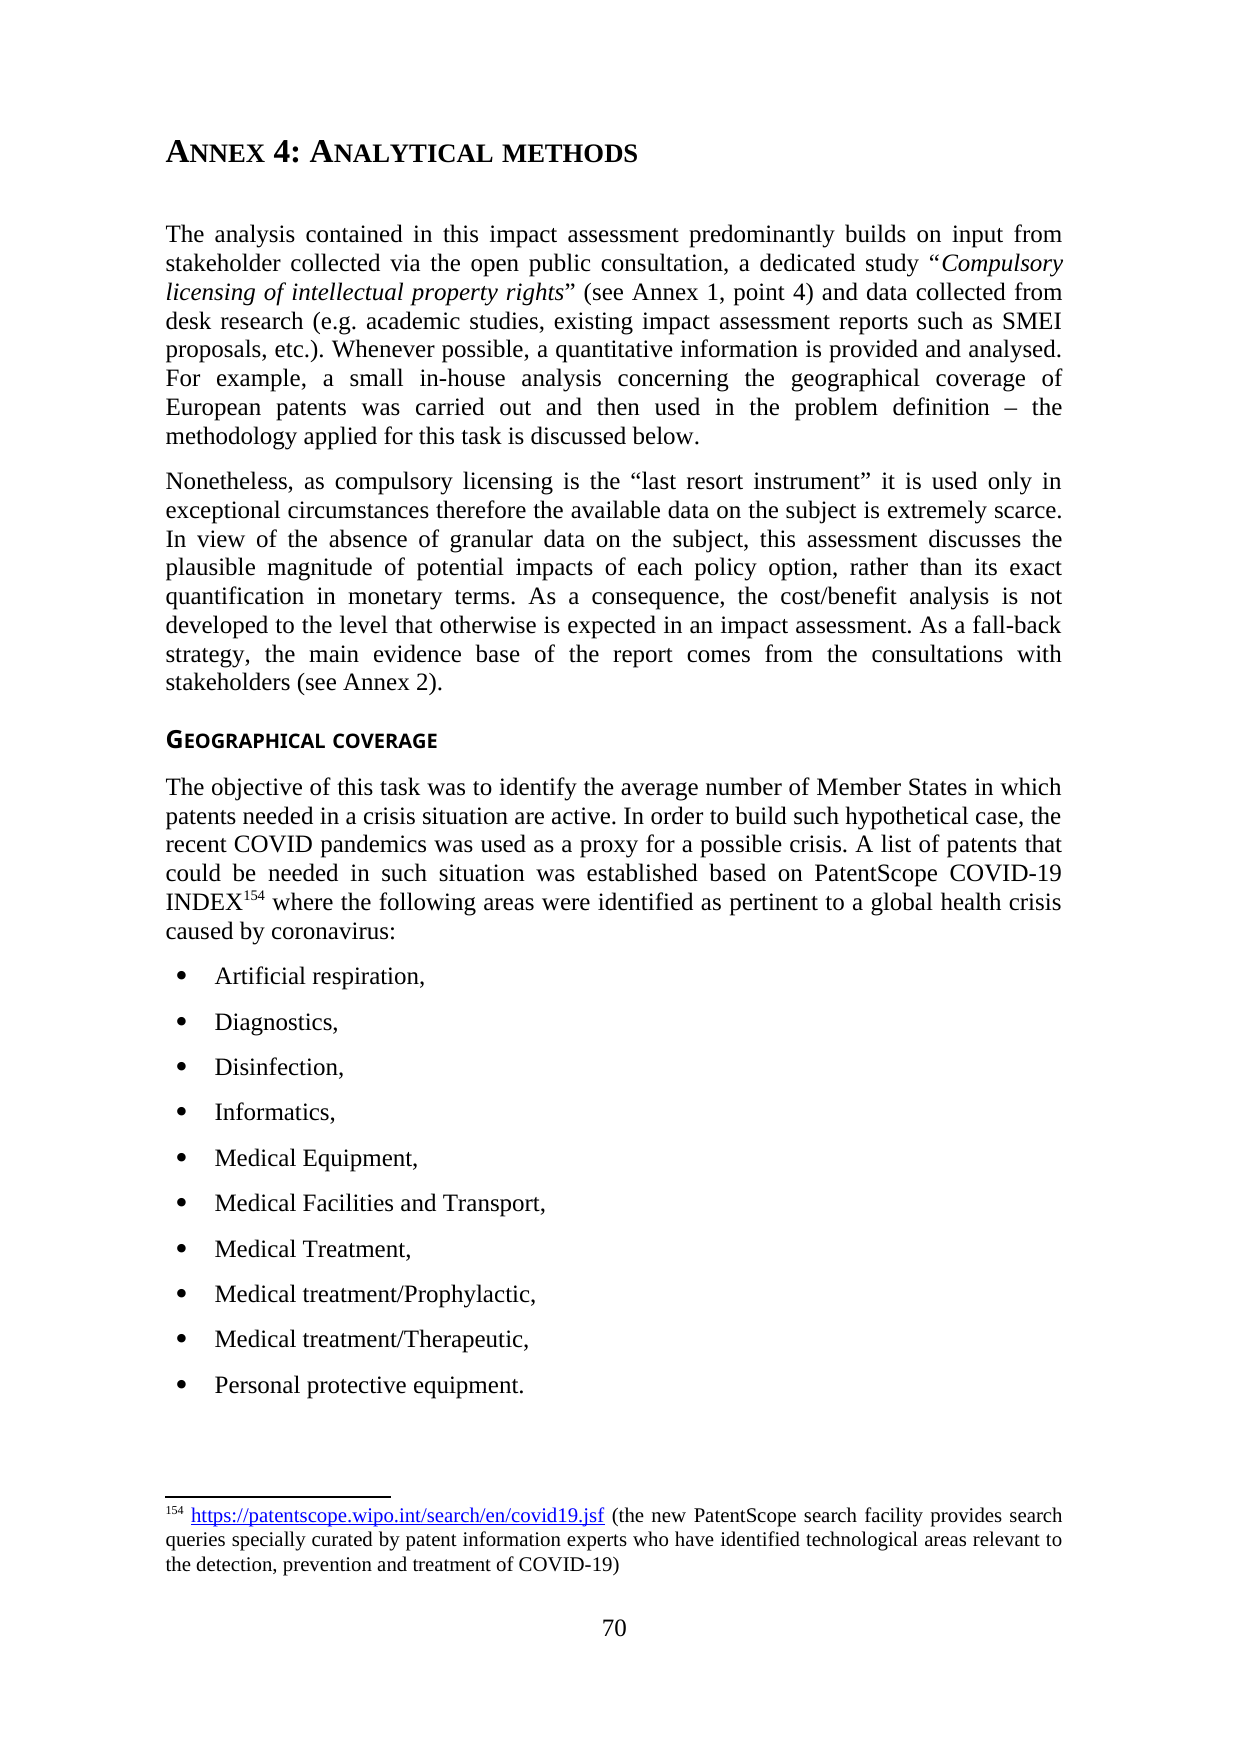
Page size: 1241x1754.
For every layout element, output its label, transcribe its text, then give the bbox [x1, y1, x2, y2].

text Personal protective equipment. [177, 1370, 1063, 1399]
title Annex 4: Analytical methods [165, 131, 1063, 169]
text Medical Facilities and Transport, [177, 1188, 1063, 1217]
text Medical Treatment, [177, 1234, 1063, 1262]
text Medical treatment/Prophylactic, [177, 1279, 1063, 1308]
text Medical Equipment, [177, 1143, 1063, 1172]
text Medical treatment/Therapeutic, [177, 1324, 1063, 1353]
text Artificial respiration, [177, 961, 1063, 990]
text Informatics, [177, 1097, 1063, 1126]
text The analysis contained in this impact assessment predominantly builds on input from stakeholder collected via the open public consultation, a dedicated study “Compulsory licensing of intellectual property rights” (see Annex 1, point 4) and data collected from desk research (e.g. academic studies, existing impact assessment reports such as SMEI proposals, etc.). Whenever possible, a quantitative information is provided and analysed. For example, a small in-house analysis concerning the geographical coverage of European patents was carried out and then used in the problem definition – the methodology applied for this task is discussed below. [165, 219, 1063, 449]
text Geographical coverage [165, 721, 1063, 755]
text Disinfection, [177, 1052, 1063, 1081]
text Diagnostics, [177, 1007, 1063, 1035]
text Nonetheless, as compulsory licensing is the “last resort instrument” it is used only in exceptional circumstances therefore the available data on the subject is extremely scarce. In view of the absence of granular data on the subject, this assessment discusses the plausible magnitude of potential impacts of each policy option, rather than its exact quantification in monetary terms. As a consequence, the cost/benefit analysis is not developed to the level that otherwise is expected in an impact assessment. As a fall-back strategy, the main evidence base of the report comes from the consultations with stakeholders (see Annex 2). [165, 466, 1063, 696]
text The objective of this task was to identify the average number of Member States in which patents needed in a crisis situation are active. In order to build such hypothetical case, the recent COVID pandemics was used as a proxy for a possible crisis. A list of patents that could be needed in such situation was established based on PatentScope COVID-19 INDEX where the following areas were identified as pertinent to a global health crisis caused by coronavirus: [165, 772, 1063, 944]
